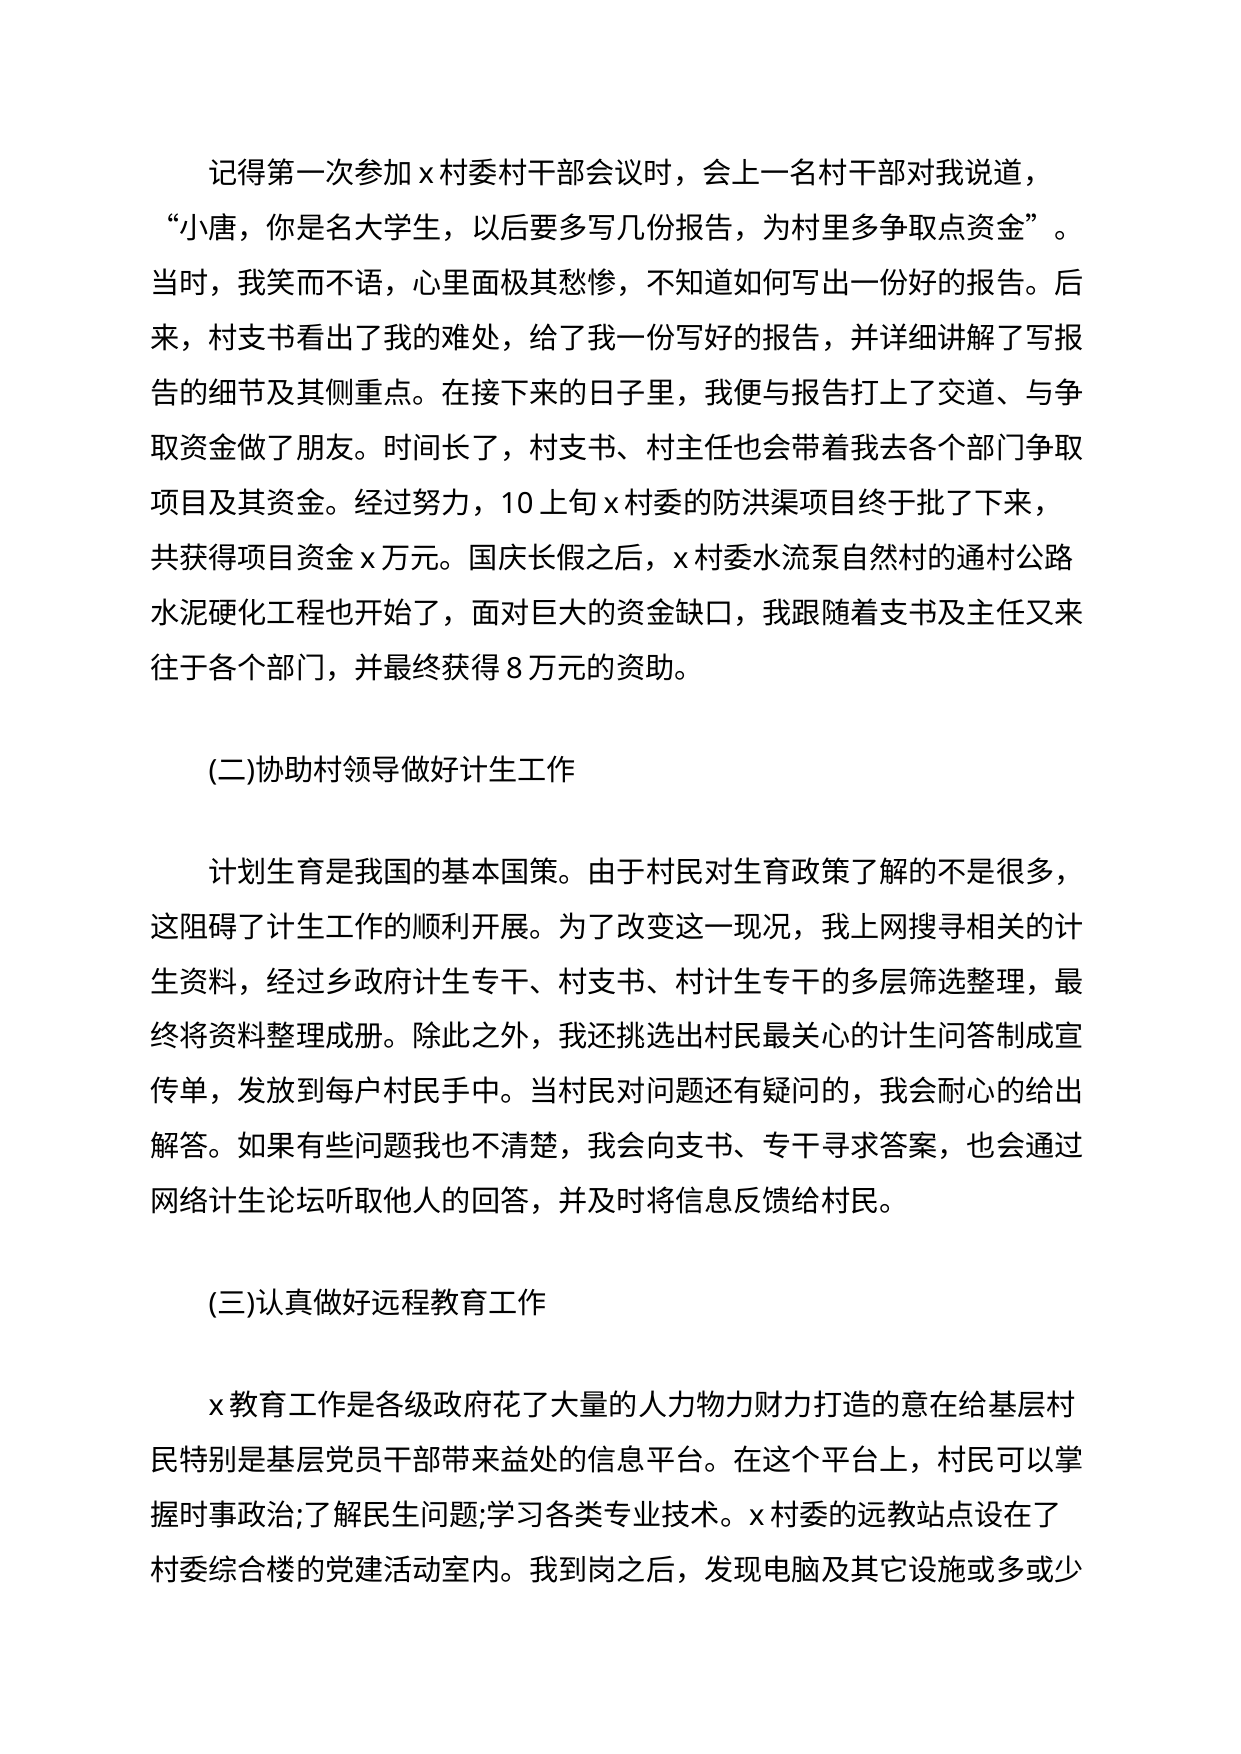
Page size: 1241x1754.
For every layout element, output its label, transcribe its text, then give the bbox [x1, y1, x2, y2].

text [150, 1381, 1090, 1589]
text (三)认真做好远程教育工作 [150, 1279, 1090, 1322]
text 计划生育是我国的基本国策。由于村民对生育政策了解的不是很多，这阻碍了计生工作的顺利开展。为了改变这一现况，我上网搜寻相关的计生资料，经过乡政府计生专干、村支书、村计生专干的多层筛选整理，最终将资料整理成册。除此之外，我还挑选出村民最关心的计生问答制成宣传单，发放到每户村民手中。当村民对问题还有疑问的，我会耐心的给出解答。如果有些问题我也不清楚，我会向支书、专干寻求答案，也会通过网络计生论坛听取他人的回答，并及时将信息反馈给村民。 [150, 848, 1090, 1220]
text (二)协助村领导做好计生工作 [150, 746, 1090, 789]
text 记得第一次参加x村委村干部会议时，会上一名村干部对我说道，“小唐，你是名大学生，以后要多写几份报告，为村里多争取点资金”。当时，我笑而不语，心里面极其愁惨，不知道如何写出一份好的报告。后来，村支书看出了我的难处，给了我一份写好的报告，并详细讲解了写报告的细节及其侧重点。在接下来的日子里，我便与报告打上了交道、与争取资金做了朋友。时间长了，村支书、村主任也会带着我去各个部门争取项目及其资金。经过努力，10上旬x村委的防洪渠项目终于批了下来，共获得项目资金x万元。国庆长假之后，x村委水流泵自然村的通村公路水泥硬化工程也开始了，面对巨大的资金缺口，我跟随着支书及主任又来往于各个部门，并最终获得8万元的资助。 [150, 150, 1090, 687]
